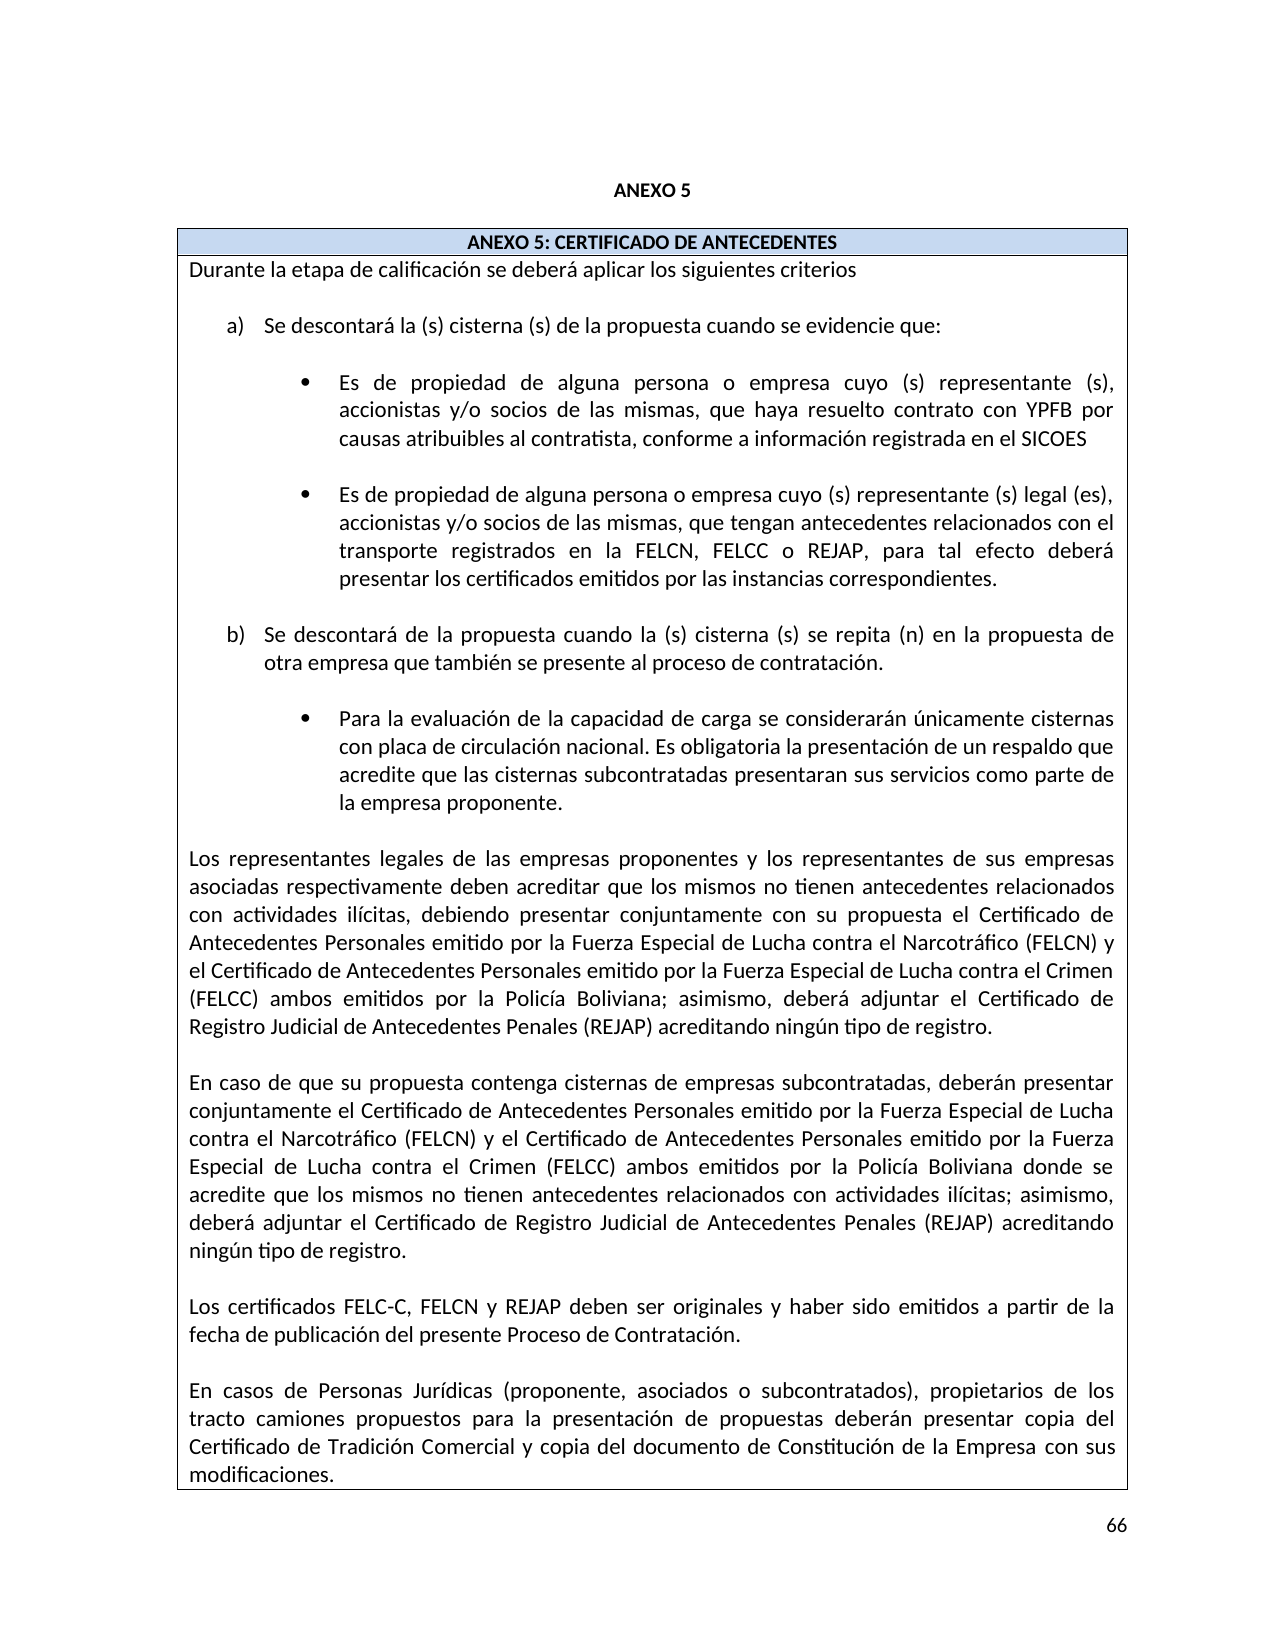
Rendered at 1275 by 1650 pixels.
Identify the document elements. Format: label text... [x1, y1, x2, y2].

list ANEXO 5 [177, 177, 1127, 203]
table_header ANEXO 5: CERTIFICADO DE ANTECEDENTES [178, 229, 1127, 254]
table_cell Durante la etapa de calificación se deberá aplicar los siguientes criterios Se descontará la (s) cisterna (s) de la propuesta cuando se evidencie que: Es de propiedad de alguna persona o empresa cuyo (s) representante (s), accionistas y/o socios de las mismas, que haya resuelto contrato con YPFB por causas atribuibles al contratista, conforme a información registrada en el SICOES Es de propiedad de alguna persona o empresa cuyo (s) representante (s) legal (es), accionistas y/o socios de las mismas, que tengan antecedentes relacionados con el transporte registrados en la FELCN, FELCC o REJAP, para tal efecto deberá presentar los certificados emitidos por las instancias correspondientes. Se descontará de la propuesta cuando la (s) cisterna (s) se repita (n) en la propuesta de otra empresa que también se presente al proceso de contratación. Para la evaluación de la capacidad de carga se considerarán únicamente cisternas con placa de circulación nacional. Es obligatoria la presentación de un respaldo que acredite que las cisternas subcontratadas presentaran sus servicios como parte de la empresa proponente. Los representantes legales de las empresas proponentes y los representantes de sus empresas asociadas respectivamente deben acreditar que los mismos no tienen antecedentes relacionados con actividades ilícitas, debiendo presentar conjuntamente con su propuesta el Certificado de Antecedentes Personales emitido por la Fuerza Especial de Lucha contra el Narcotráfico (FELCN) y el Certificado de Antecedentes Personales emitido por la Fuerza Especial de Lucha contra el Crimen (FELCC) ambos emitidos por la Policía Boliviana; asimismo, deberá adjuntar el Certificado de Registro Judicial de Antecedentes Penales (REJAP) acreditando ningún tipo de registro. En caso de que su propuesta contenga cisternas de empresas subcontratadas, deberán presentar conjuntamente el Certificado de Antecedentes Personales emitido por la Fuerza Especial de Lucha contra el Narcotráfico (FELCN) y el Certificado de Antecedentes Personales emitido por la Fuerza Especial de Lucha contra el Crimen (FELCC) ambos emitidos por la Policía Boliviana donde se acredite que los mismos no tienen antecedentes relacionados con actividades ilícitas; asimismo, deberá adjuntar el Certificado de Registro Judicial de Antecedentes Penales (REJAP) acreditando ningún tipo de registro. Los certificados FELC-C, FELCN y REJAP deben ser originales y haber sido emitidos a partir de la fecha de publicación del presente Proceso de Contratación. En casos de Personas Jurídicas (proponente, asociados o subcontratados), propietarios de los tracto camiones propuestos para la presentación de propuestas deberán presentar copia del Certificado de Tradición Comercial y copia del documento de Constitución de la Empresa con sus modificaciones. [178, 256, 1127, 1488]
